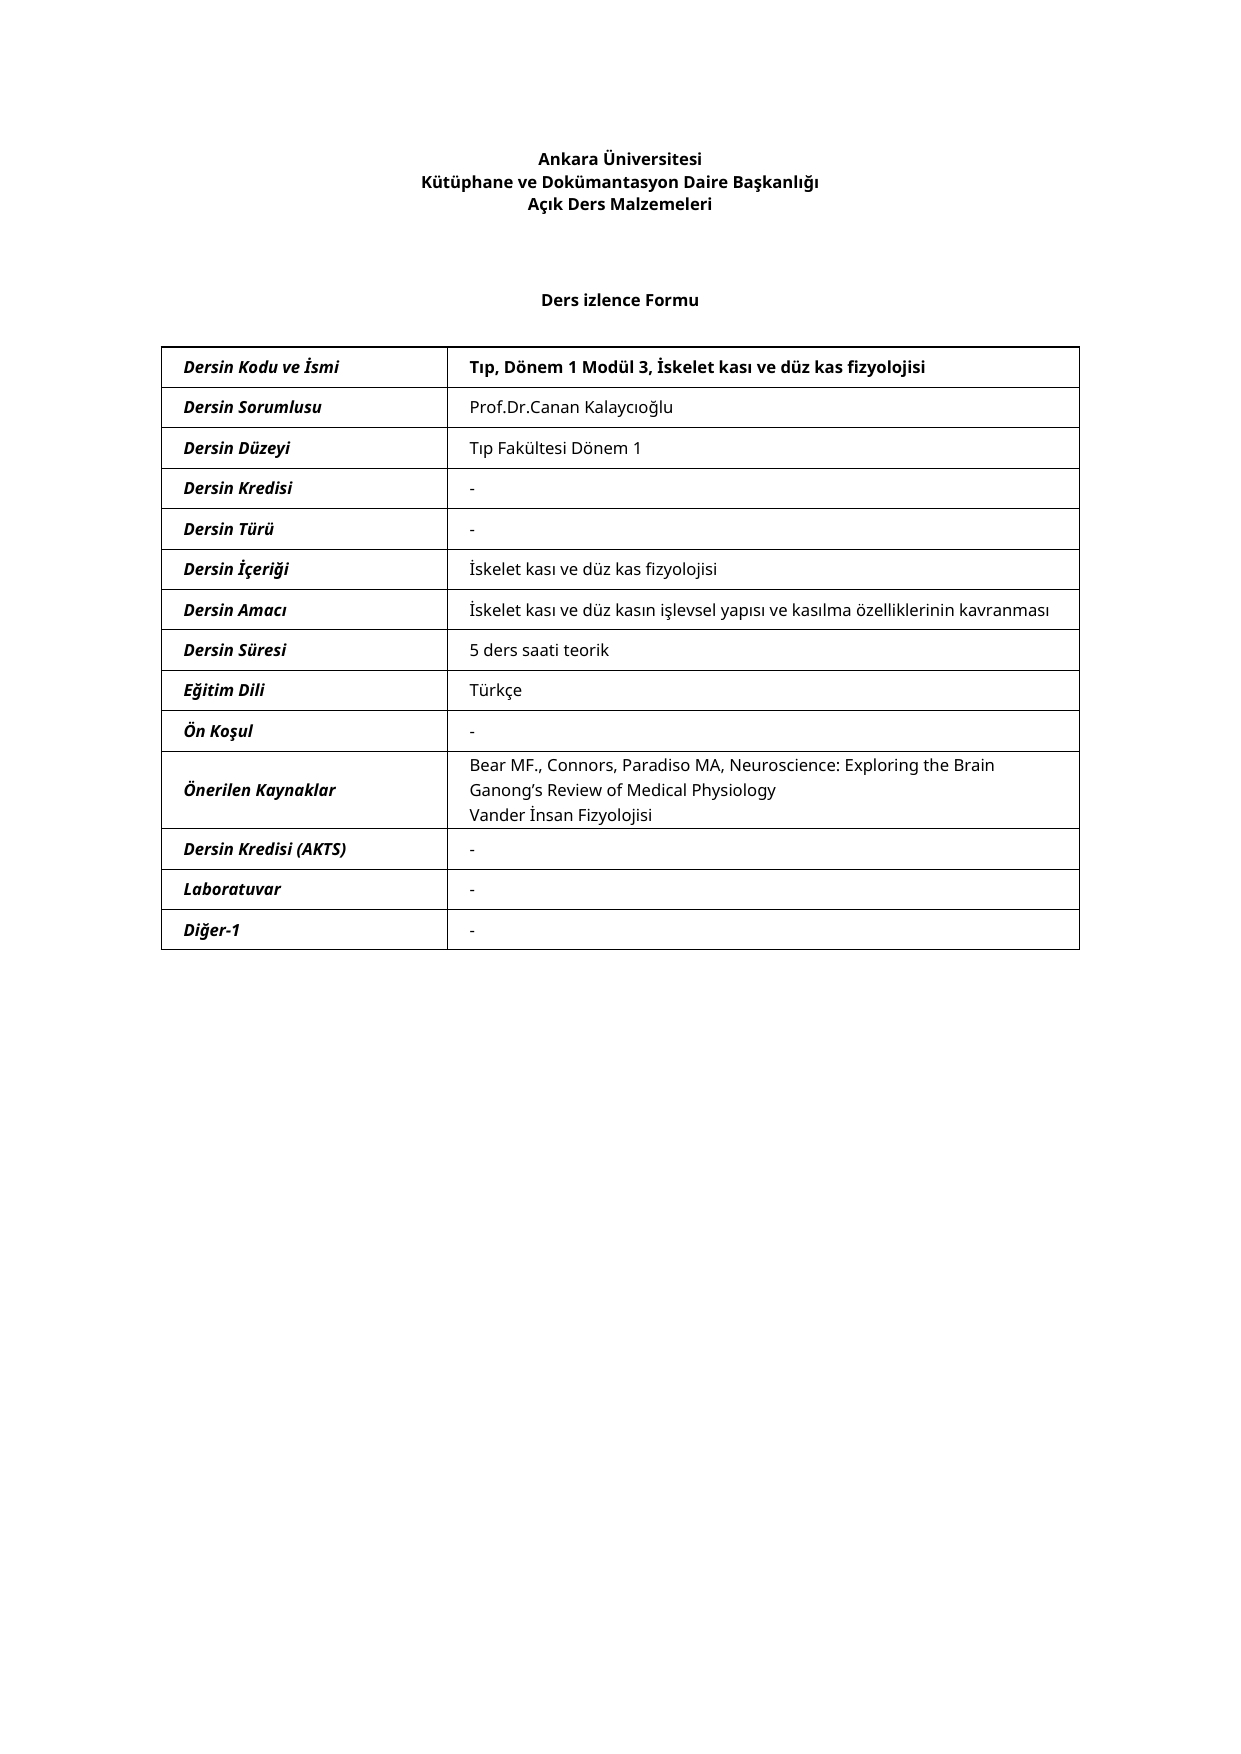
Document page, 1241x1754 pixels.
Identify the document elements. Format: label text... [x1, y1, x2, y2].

table_cell Dersin Kredisi (AKTS) [162, 829, 447, 868]
table_cell Dersin Kredisi [162, 469, 447, 508]
table_cell - [448, 829, 1079, 868]
table_cell Dersin Sorumlusu [162, 388, 447, 427]
table_cell Laboratuvar [162, 870, 447, 909]
table_cell - [448, 870, 1079, 909]
table_cell Dersin Düzeyi [162, 428, 447, 468]
table_cell Dersin Amacı [162, 590, 447, 629]
table_cell 5 ders saati teorik [448, 630, 1079, 670]
text Ankara Üniversitesi Kütüphane ve Dokümantasyon Daire Başkanlığı [148, 148, 1093, 193]
table_cell Prof.Dr.Canan Kalaycıoğlu [448, 388, 1079, 427]
table_header Dersin Kodu ve İsmi [162, 348, 447, 387]
text Açık Ders Malzemeleri [148, 193, 1093, 216]
table_cell Dersin Süresi [162, 630, 447, 670]
table_cell İskelet kası ve düz kasın işlevsel yapısı ve kasılma özelliklerinin kavranması [448, 590, 1079, 629]
table_cell Önerilen Kaynaklar [162, 752, 447, 828]
text Ders izlence Formu [148, 288, 1093, 311]
table_cell Dersin Türü [162, 509, 447, 548]
table_cell - [448, 711, 1079, 751]
table_cell Bear MF., Connors, Paradiso MA, Neuroscience: Exploring the Brain Ganong’s Review of Medical Physiology Vander İnsan Fizyolojisi [448, 752, 1079, 828]
table_cell Ön Koşul [162, 711, 447, 751]
table_cell Eğitim Dili [162, 671, 447, 710]
table_cell - [448, 910, 1079, 949]
table_cell Tıp Fakültesi Dönem 1 [448, 428, 1079, 468]
table_cell Dersin İçeriği [162, 550, 447, 589]
table_cell - [448, 509, 1079, 548]
table_header Tıp, Dönem 1 Modül 3, İskelet kası ve düz kas fizyolojisi [448, 348, 1079, 387]
table_cell İskelet kası ve düz kas fizyolojisi [448, 550, 1079, 589]
table_cell - [448, 469, 1079, 508]
table_cell Türkçe [448, 671, 1079, 710]
table_cell Diğer-1 [162, 910, 447, 949]
